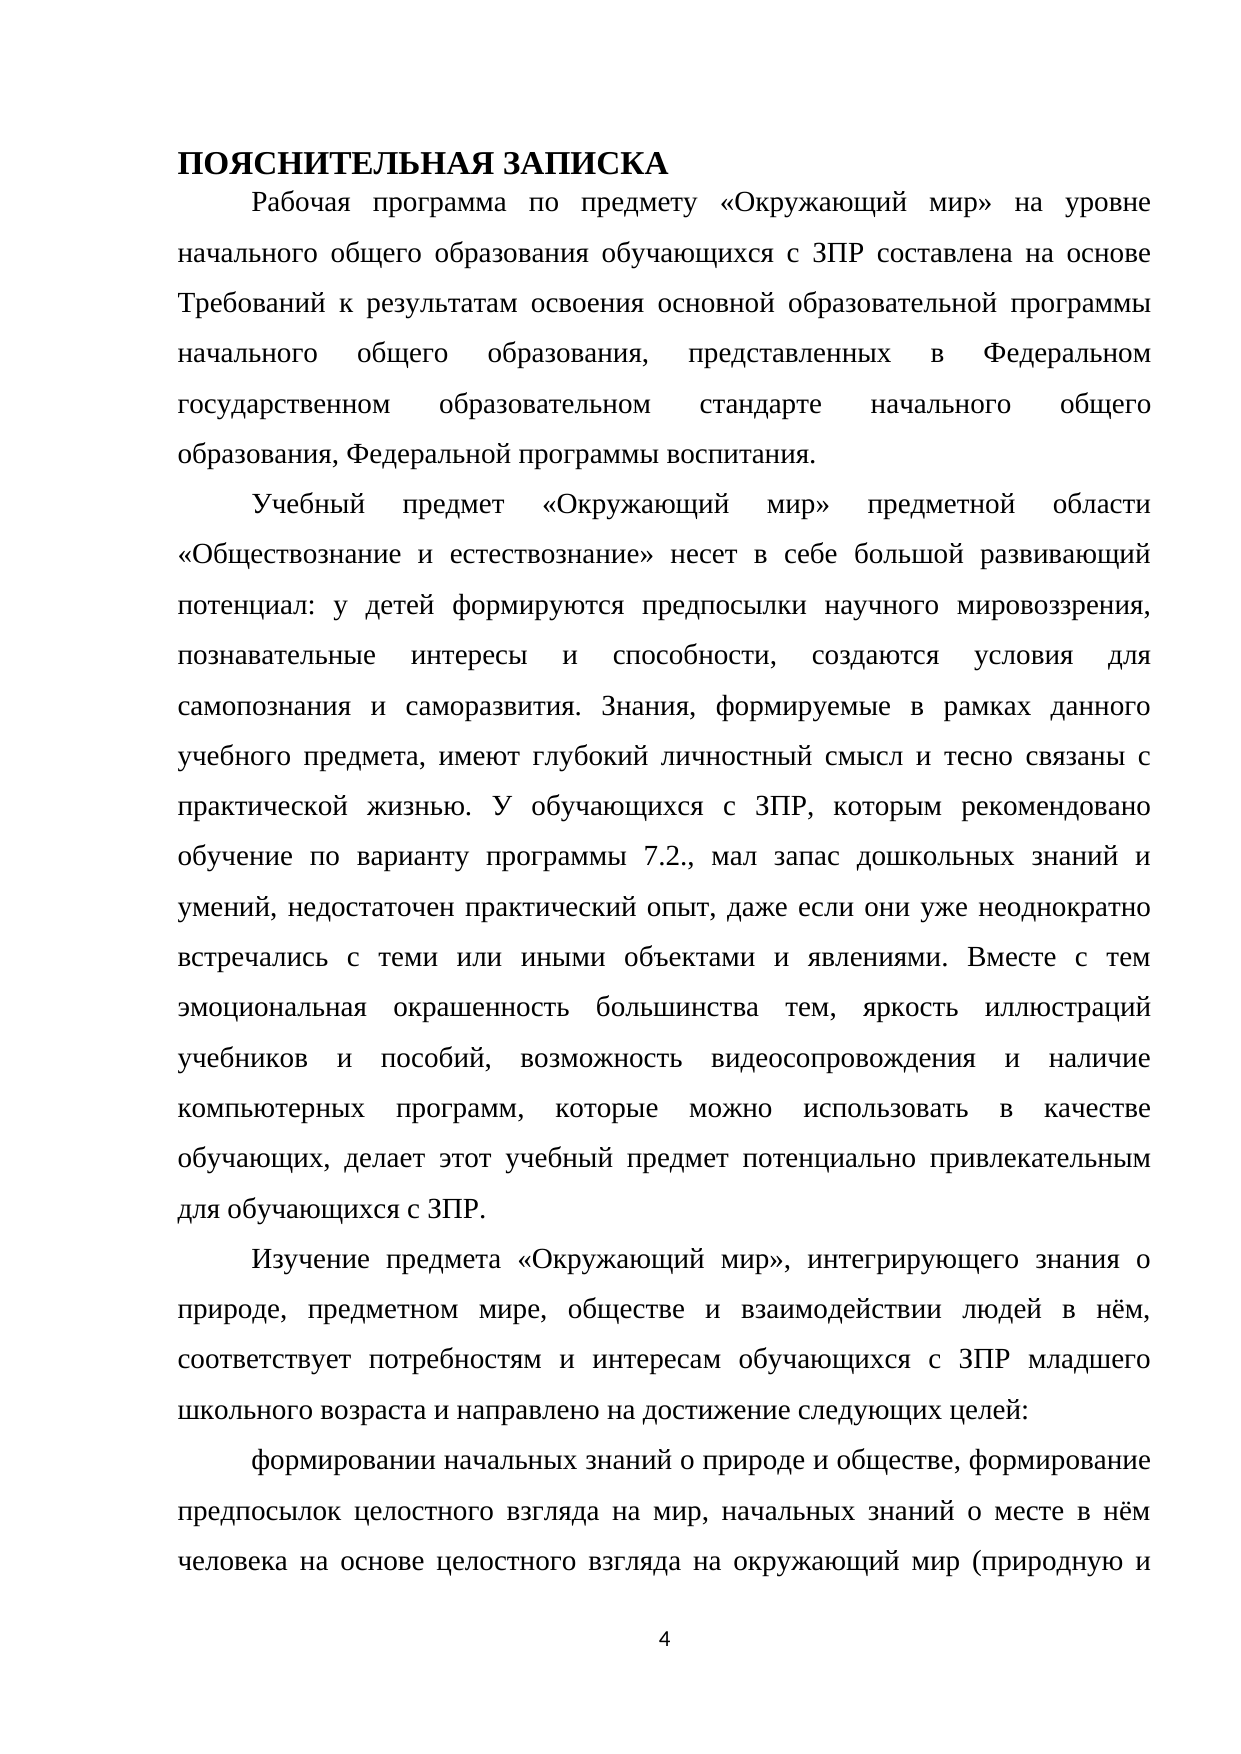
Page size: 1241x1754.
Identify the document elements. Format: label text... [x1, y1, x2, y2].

text Учебный предмет «Окружающий мир» предметной области «Обществознание и естествознание» несет в себе большой развивающий потенциал: у детей формируются предпосылки научного мировоззрения, познавательные интересы и способности, создаются условия для самопознания и саморазвития. Знания, формируемые в рамках данного учебного предмета, имеют глубокий личностный смысл и тесно связаны с практической жизнью. У обучающихся с ЗПР, которым рекомендовано обучение по варианту программы 7.2., мал запас дошкольных знаний и умений, недостаточен практический опыт, даже если они уже неоднократно встречались с теми или иными объектами и явлениями. Вместе с тем эмоциональная окрашенность большинства тем, яркость иллюстраций учебников и пособий, возможность видеосопровождения и наличие компьютерных программ, которые можно использовать в качестве обучающих, делает этот учебный предмет потенциально привлекательным для обучающихся с ЗПР. [177, 486, 1152, 1224]
text Изучение предмета «Окружающий мир», интегрирующего знания о природе, предметном мире, обществе и взаимодействии людей в нём, соответствует потребностям и интересам обучающихся с ЗПР младшего школьного возраста и направлено на достижение следующих целей: [177, 1241, 1152, 1426]
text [177, 1442, 1152, 1576]
text Рабочая программа по предмету «Окружающий мир» на уровне начального общего образования обучающихся с ЗПР составлена на основе Требований к результатам освоения основной образовательной программы начального общего образования, представленных в Федеральном государственном образовательном стандарте начального общего образования, Федеральной программы воспитания. [177, 184, 1152, 469]
subtitle ПОЯСНИТЕЛЬНАЯ ЗАПИСКА [177, 143, 1152, 181]
